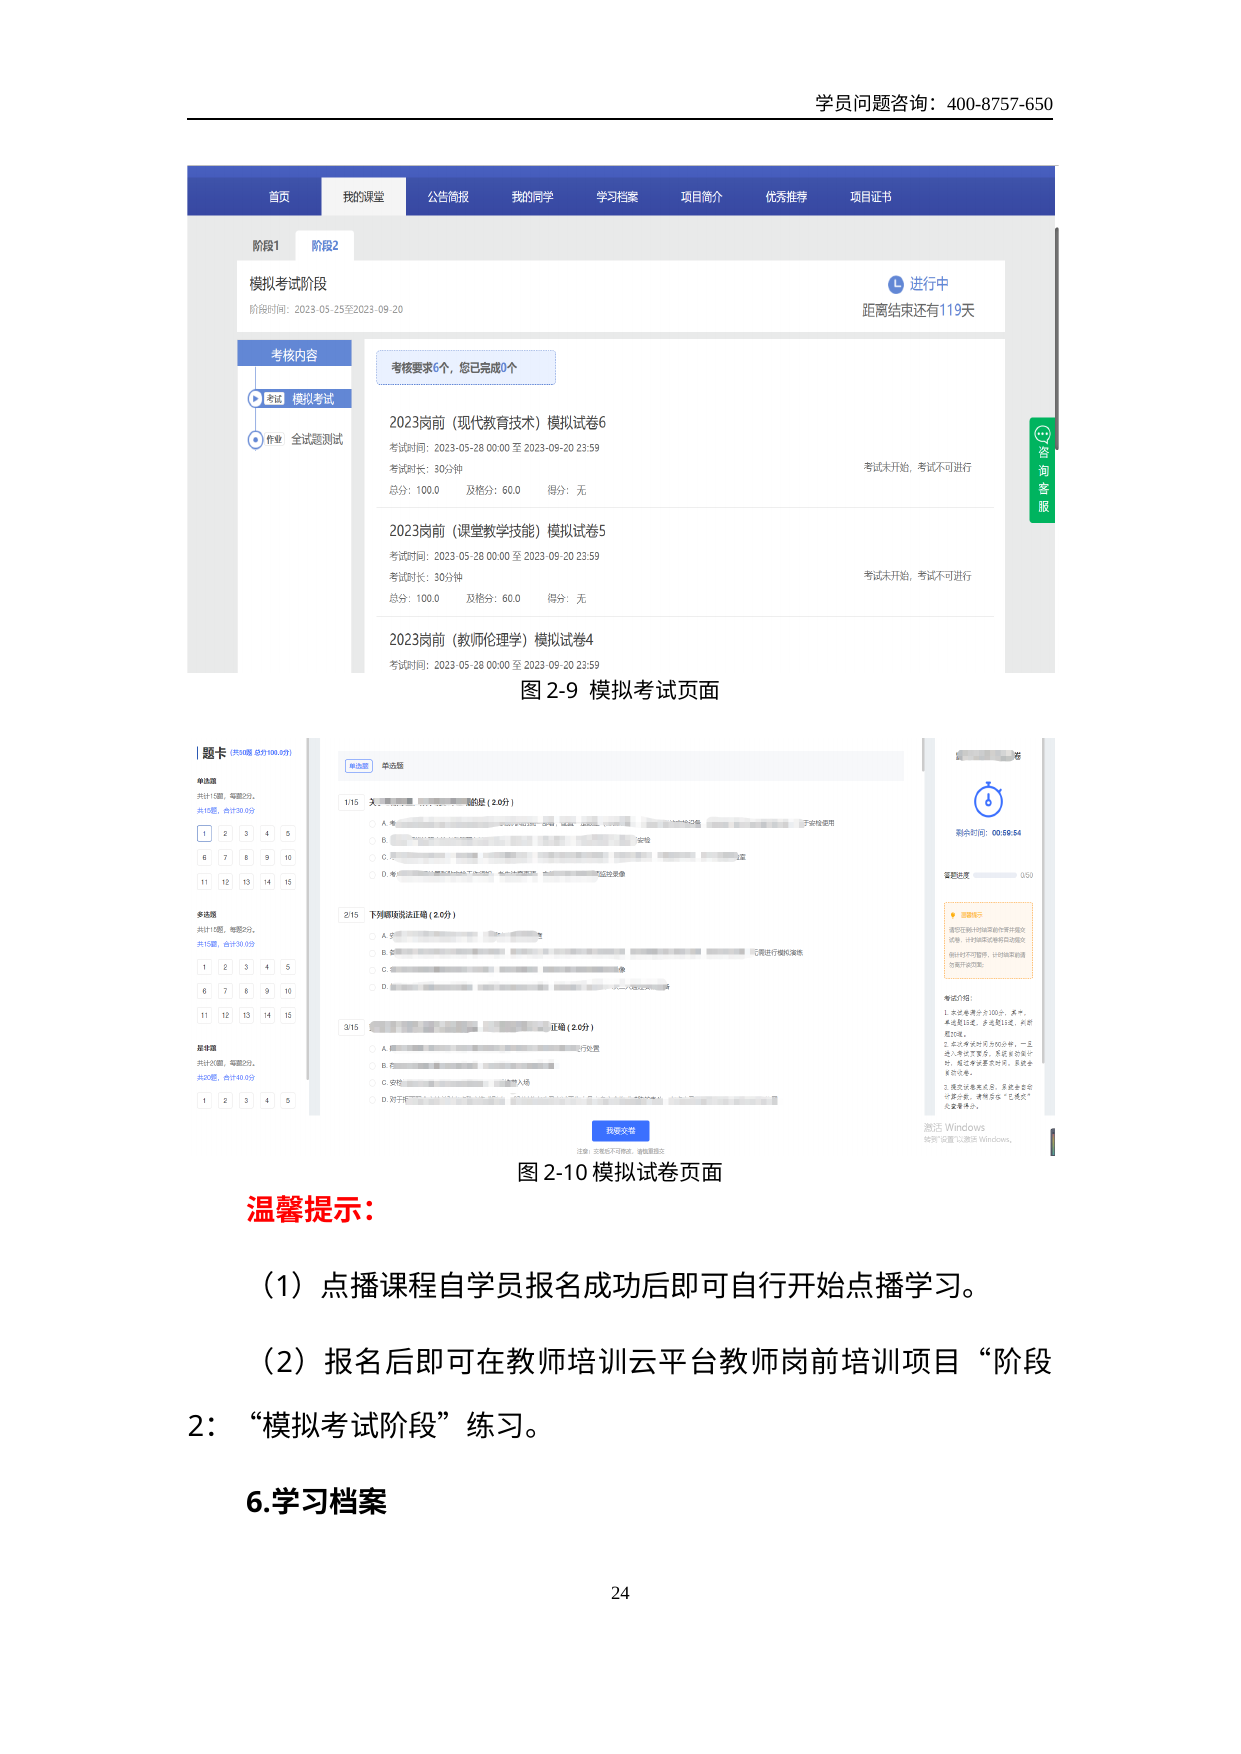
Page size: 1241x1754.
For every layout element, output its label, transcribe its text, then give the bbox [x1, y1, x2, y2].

text 图2-10模拟试卷页面 [187, 1156, 1053, 1187]
text （1）点播课程自学员报名成功后即可自行开始点播学习。 [187, 1263, 1053, 1305]
picture [187, 165, 1059, 673]
text 图2-9 模拟考试页面 [187, 673, 1053, 705]
text 温馨提示： [187, 1187, 1053, 1229]
text 6.学习档案 [187, 1478, 1053, 1521]
text （2）报名后即可在教师培训云平台教师岗前培训项目“阶段2：“模拟考试阶段”练习。 [187, 1339, 1053, 1445]
picture [187, 738, 1055, 1156]
